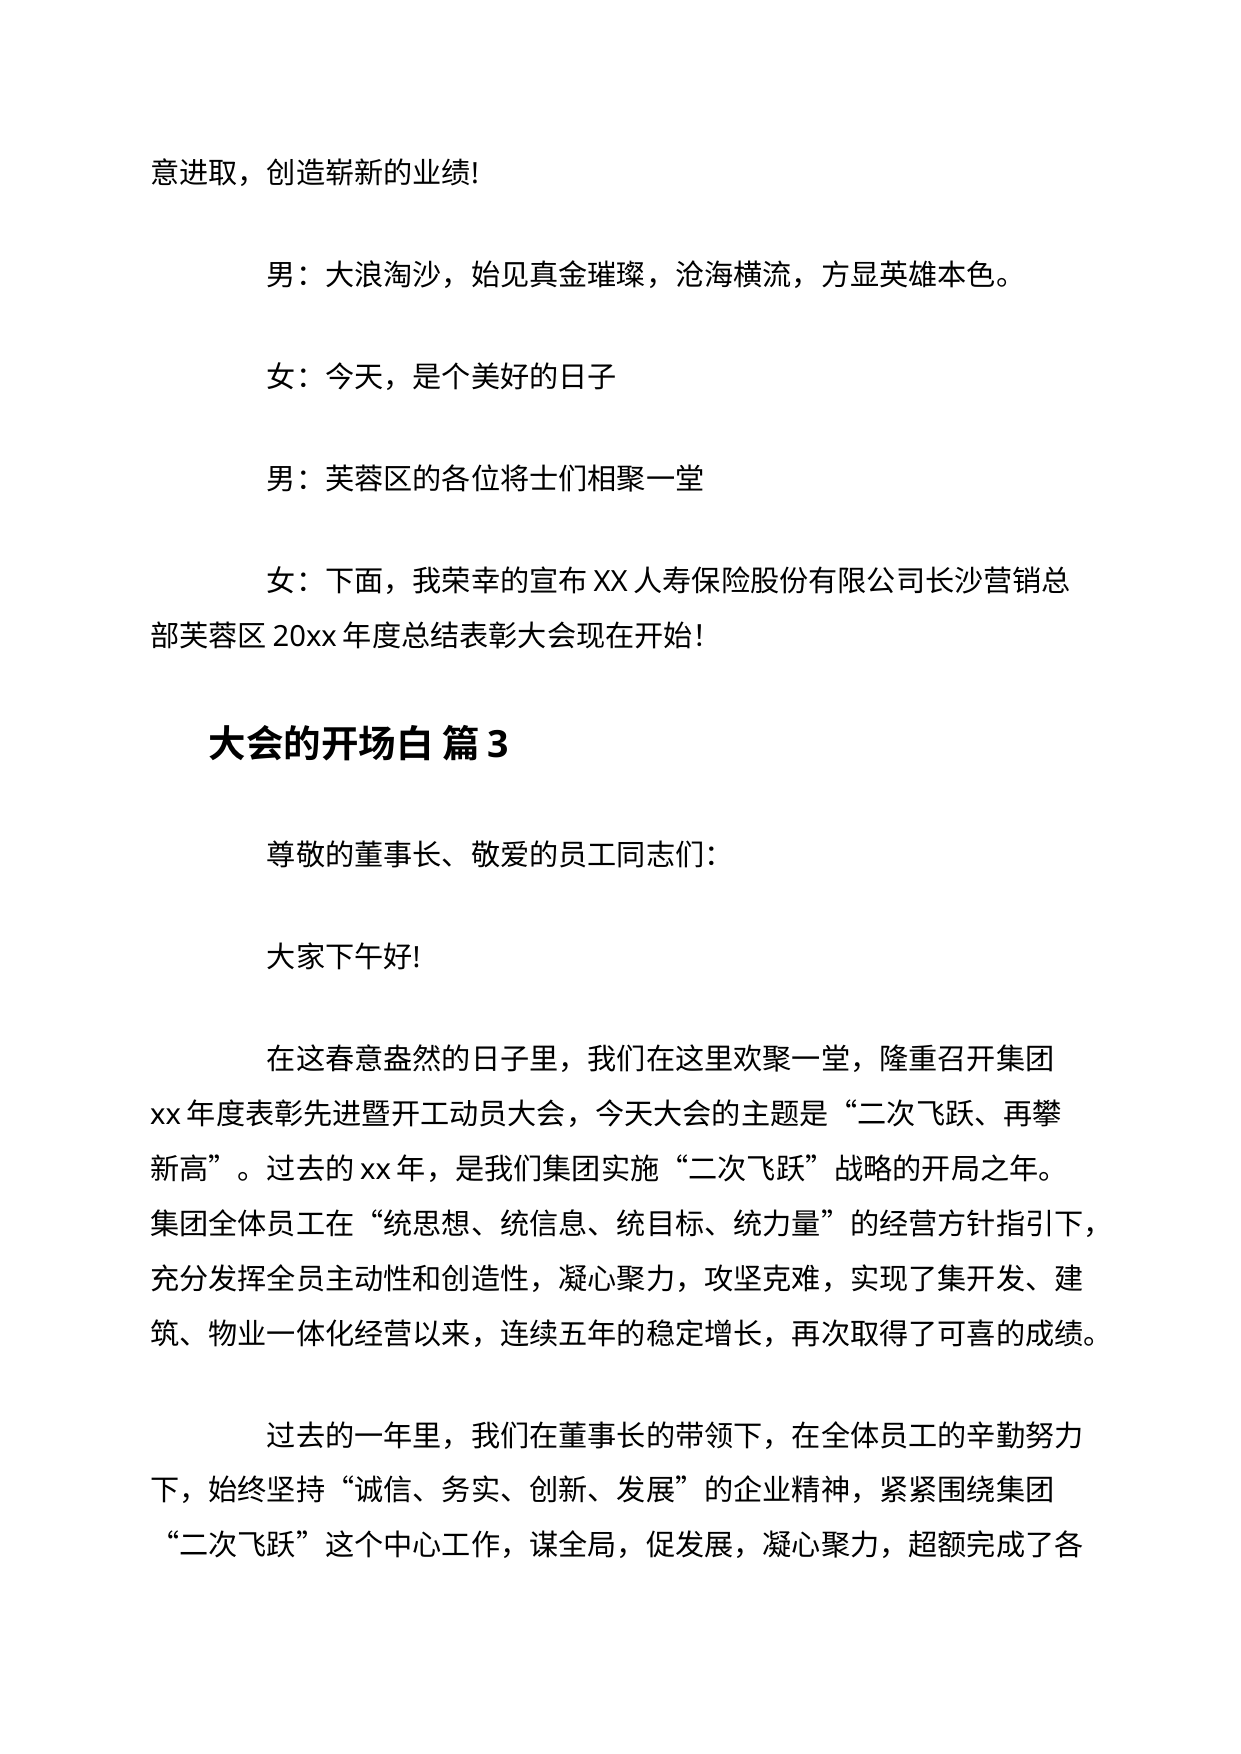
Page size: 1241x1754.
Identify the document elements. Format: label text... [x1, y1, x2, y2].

text 女：下面，我荣幸的宣布XX人寿保险股份有限公司长沙营销总部芙蓉区20xx年度总结表彰大会现在开始！ [150, 557, 1090, 655]
text 女：今天，是个美好的日子 [150, 354, 1090, 396]
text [150, 1412, 1090, 1564]
text 大家下午好! [150, 934, 1090, 976]
text 在这春意盎然的日子里，我们在这里欢聚一堂，隆重召开集团xx年度表彰先进暨开工动员大会，今天大会的主题是“二次飞跃、再攀新高”。过去的xx年，是我们集团实施“二次飞跃”战略的开局之年。集团全体员工在“统思想、统信息、统目标、统力量”的经营方针指引下，充分发挥全员主动性和创造性，凝心聚力，攻坚克难，实现了集开发、建筑、物业一体化经营以来，连续五年的稳定增长，再次取得了可喜的成绩。 [150, 1036, 1090, 1353]
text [150, 150, 1090, 192]
text 大会的开场白 篇3 [150, 714, 1090, 769]
text 男：芙蓉区的各位将士们相聚一堂 [150, 456, 1090, 498]
text 尊敬的董事长、敬爱的员工同志们： [150, 832, 1090, 874]
text 男：大浪淘沙，始见真金璀璨，沧海横流，方显英雄本色。 [150, 252, 1090, 294]
